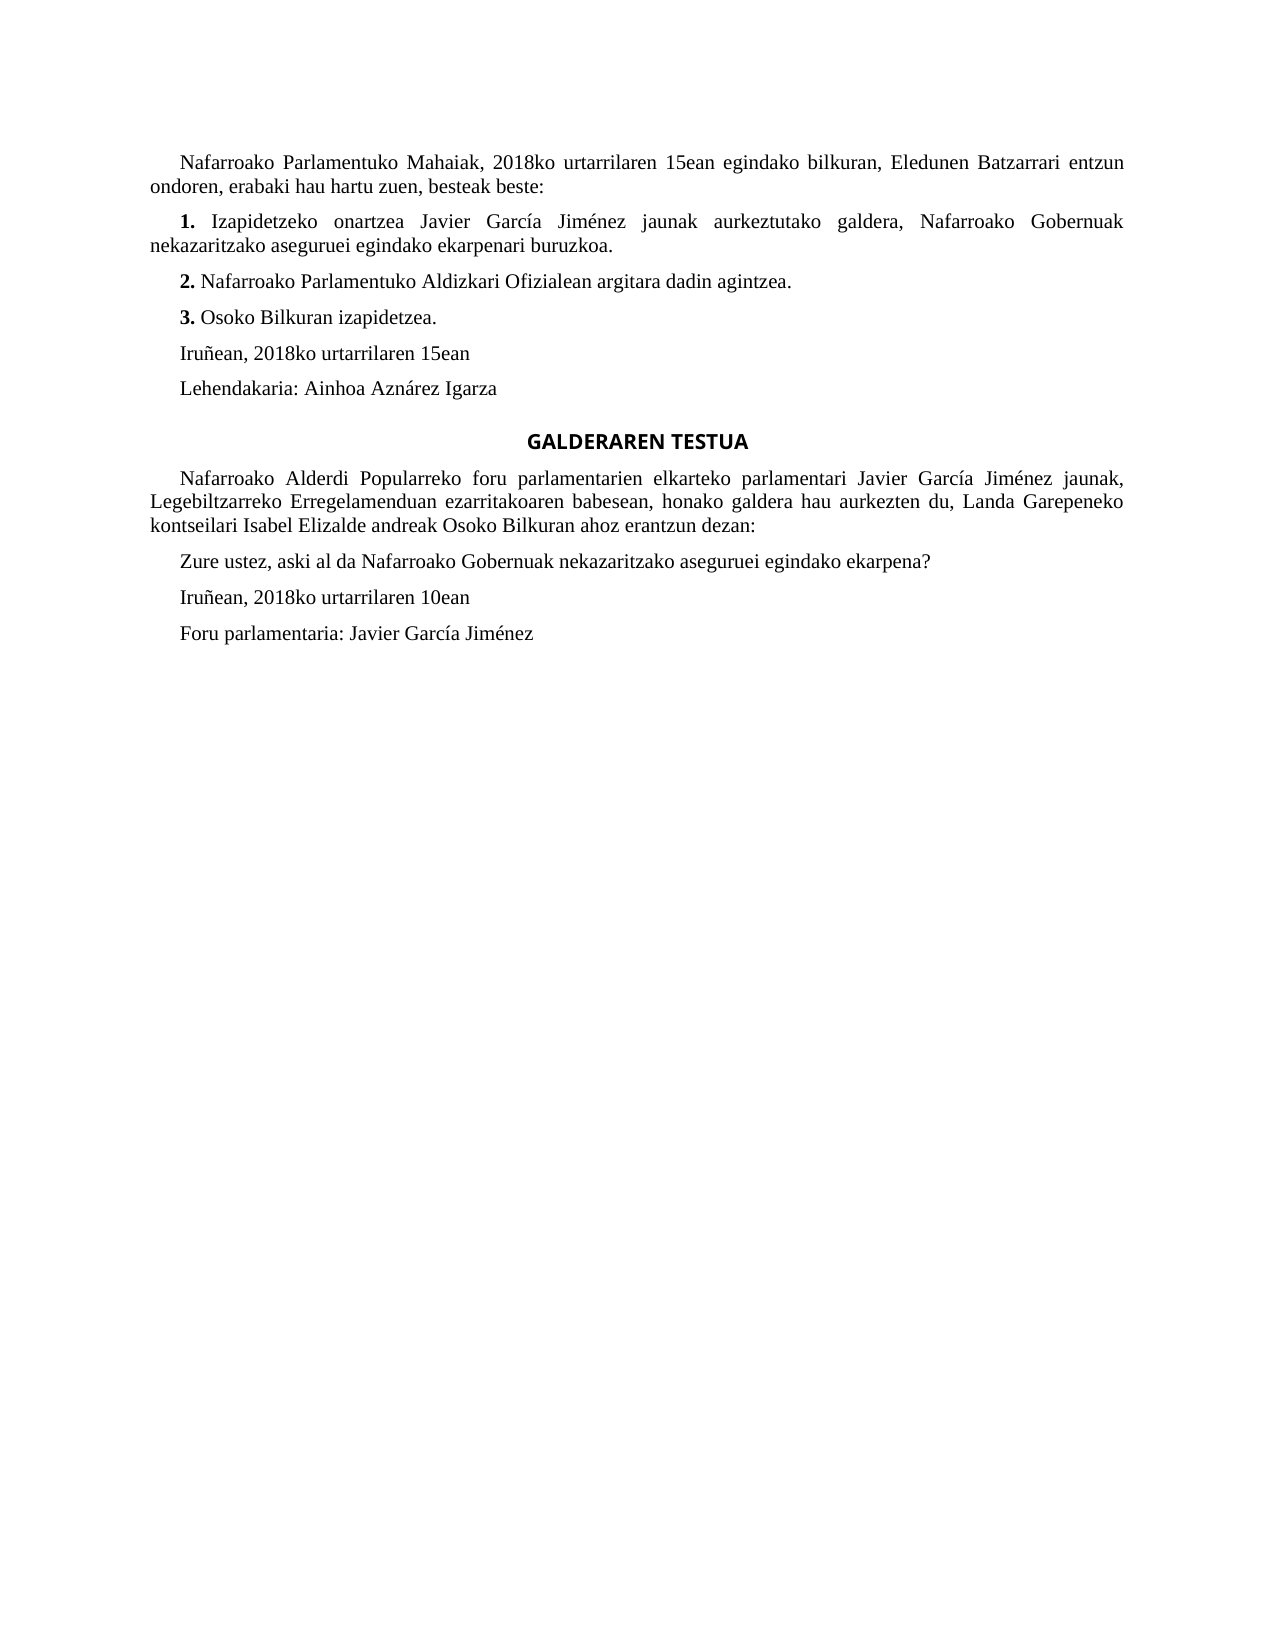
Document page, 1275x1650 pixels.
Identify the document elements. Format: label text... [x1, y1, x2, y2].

text Zure ustez, aski al da Nafarroako Gobernuak nekazaritzako aseguruei egindako ekarpena? [150, 549, 1125, 573]
text Nafarroako Parlamentuko Mahaiak, 2018ko urtarrilaren 15ean egindako bilkuran, Eledunen Batzarrari entzun ondoren, erabaki hau hartu zuen, besteak beste: [150, 150, 1125, 198]
text Iruñean, 2018ko urtarrilaren 10ean [150, 585, 1125, 609]
text GALDERAREN TESTUA [150, 430, 1125, 454]
text 2. Nafarroako Parlamentuko Aldizkari Ofizialean argitara dadin agintzea. [150, 269, 1125, 293]
text Iruñean, 2018ko urtarrilaren 15ean [150, 341, 1125, 365]
text Foru parlamentaria: Javier García Jiménez [150, 621, 1125, 645]
text Lehendakaria: Ainhoa Aznárez Igarza [150, 377, 1125, 401]
text Nafarroako Alderdi Popularreko foru parlamentarien elkarteko parlamentari Javier García Jiménez jaunak, Legebiltzarreko Erregelamenduan ezarritakoaren babesean, honako galdera hau aurkezten du, Landa Garepeneko kontseilari Isabel Elizalde andreak Osoko Bilkuran ahoz erantzun dezan: [150, 466, 1125, 538]
text 1. Izapidetzeko onartzea Javier García Jiménez jaunak aurkeztutako galdera, Nafarroako Gobernuak nekazaritzako aseguruei egindako ekarpenari buruzkoa. [150, 210, 1125, 258]
text 3. Osoko Bilkuran izapidetzea. [150, 305, 1125, 329]
